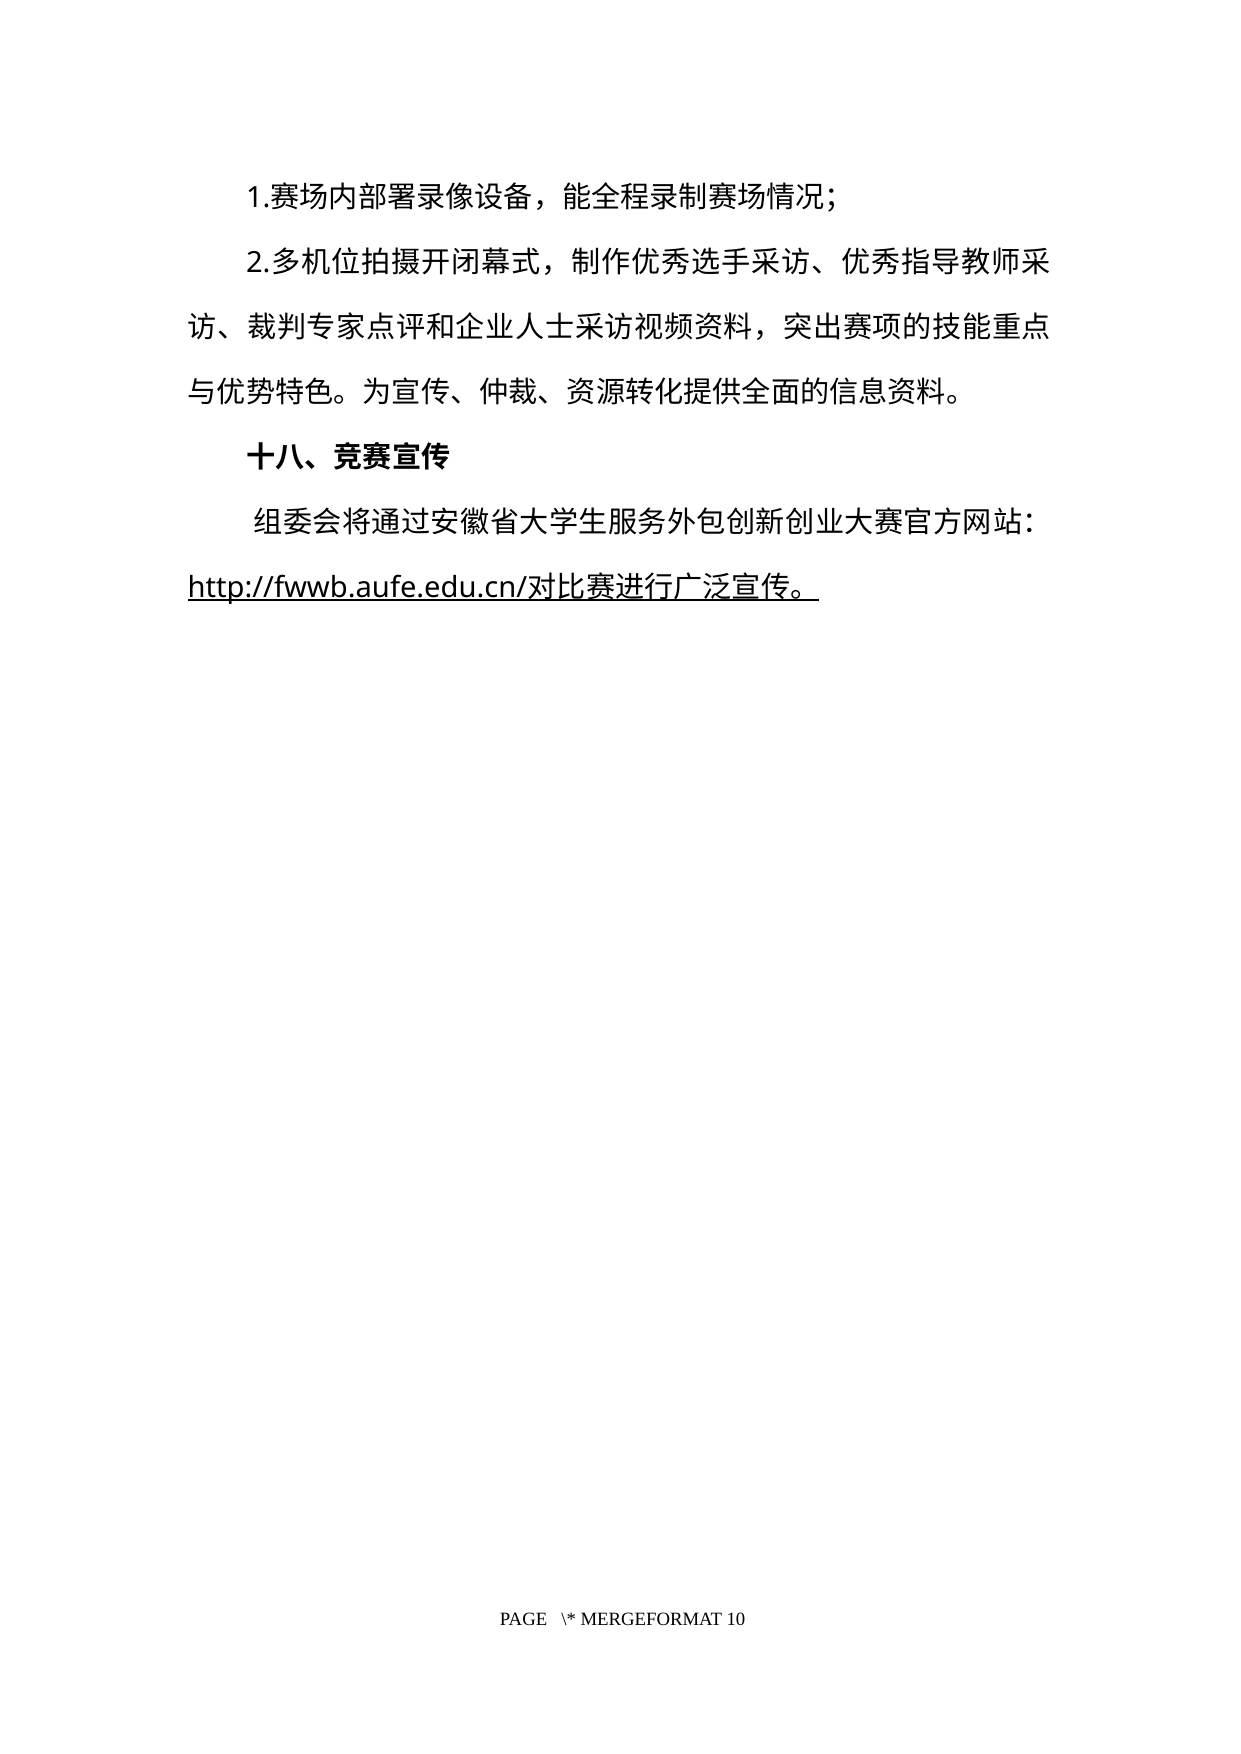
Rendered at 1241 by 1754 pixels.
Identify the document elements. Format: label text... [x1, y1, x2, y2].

text 十八、竞赛宣传 [187, 422, 1053, 487]
text 组委会将通过安徽省大学生服务外包创新创业大赛官方网站：http://fwwb.aufe.edu.cn/对比赛进行广泛宣传。 [187, 487, 1053, 617]
text 1.赛场内部署录像设备，能全程录制赛场情况； [187, 162, 1053, 227]
text 2.多机位拍摄开闭幕式，制作优秀选手采访、优秀指导教师采访、裁判专家点评和企业人士采访视频资料，突出赛项的技能重点与优势特色。为宣传、仲裁、资源转化提供全面的信息资料。 [187, 227, 1053, 422]
